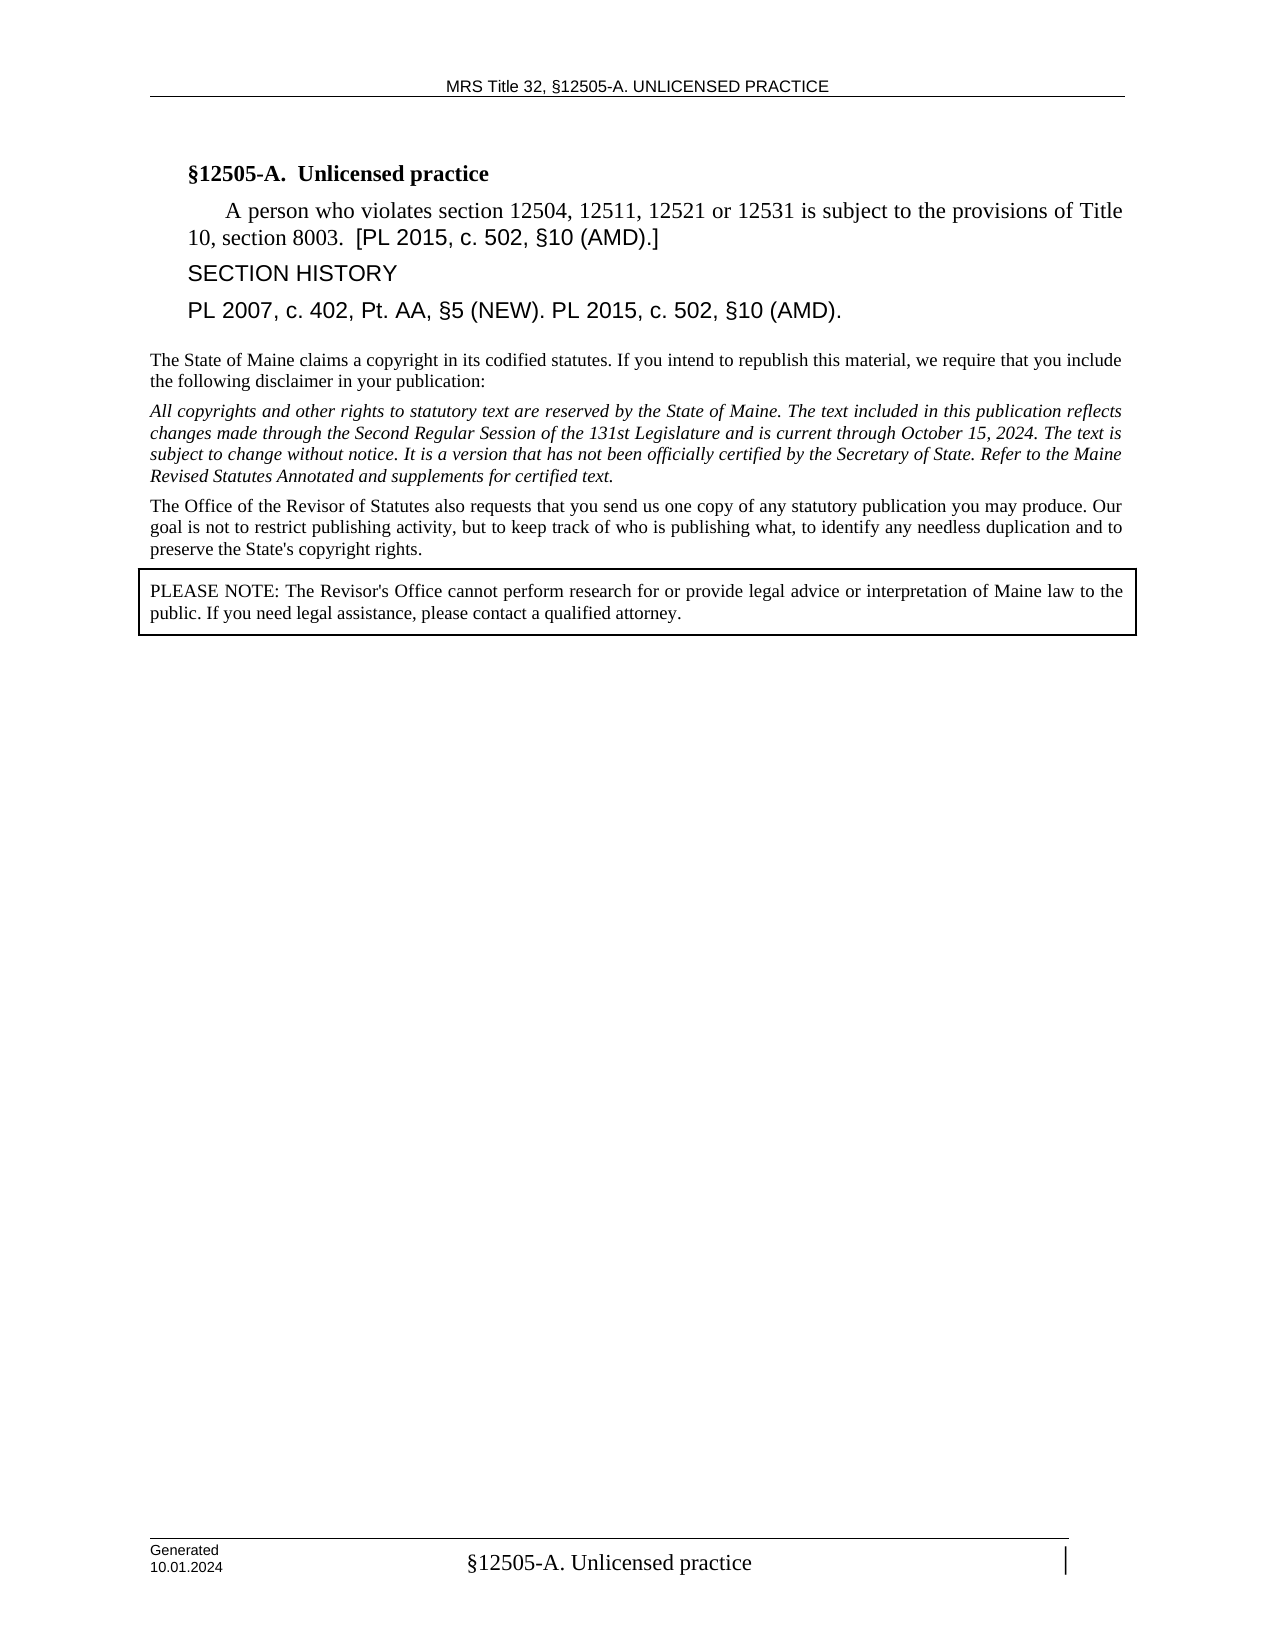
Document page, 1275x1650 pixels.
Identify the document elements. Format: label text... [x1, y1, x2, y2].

text PLEASE NOTE: The Revisor's Office cannot perform research for or provide legal advice or interpretation of Maine law to the public. If you need legal assistance, please contact a qualified attorney. [140, 570, 1135, 634]
text A person who violates section 12504, 12511, 12521 or 12531 is subject to the provisions of Title 10, section 8003. [PL 2015, c. 502, §10 (AMD).] [187, 197, 1125, 250]
text The Office of the Revisor of Statutes also requests that you send us one copy of any statutory publication you may produce. Our goal is not to restrict publishing activity, but to keep track of who is publishing what, to identify any needless duplication and to preserve the State's copyright rights. [150, 494, 1125, 559]
text PL 2007, c. 402, Pt. AA, §5 (NEW). PL 2015, c. 502, §10 (AMD). [187, 297, 1125, 323]
text §12505-A. Unlicensed practice [187, 160, 1125, 187]
text SECTION HISTORY [187, 260, 1125, 287]
text All copyrights and other rights to statutory text are reserved by the State of Maine. The text included in this publication reflects changes made through the Second Regular Session of the 131st Legislature and is current through October 15, 2024 . The text is subject to change without notice. It is a version that has not been officially certified by the Secretary of State. Refer to the Maine Revised Statutes Annotated and supplements for certified text. [150, 400, 1125, 486]
text The State of Maine claims a copyright in its codified statutes. If you intend to republish this material, we require that you include the following disclaimer in your publication: [150, 348, 1125, 392]
